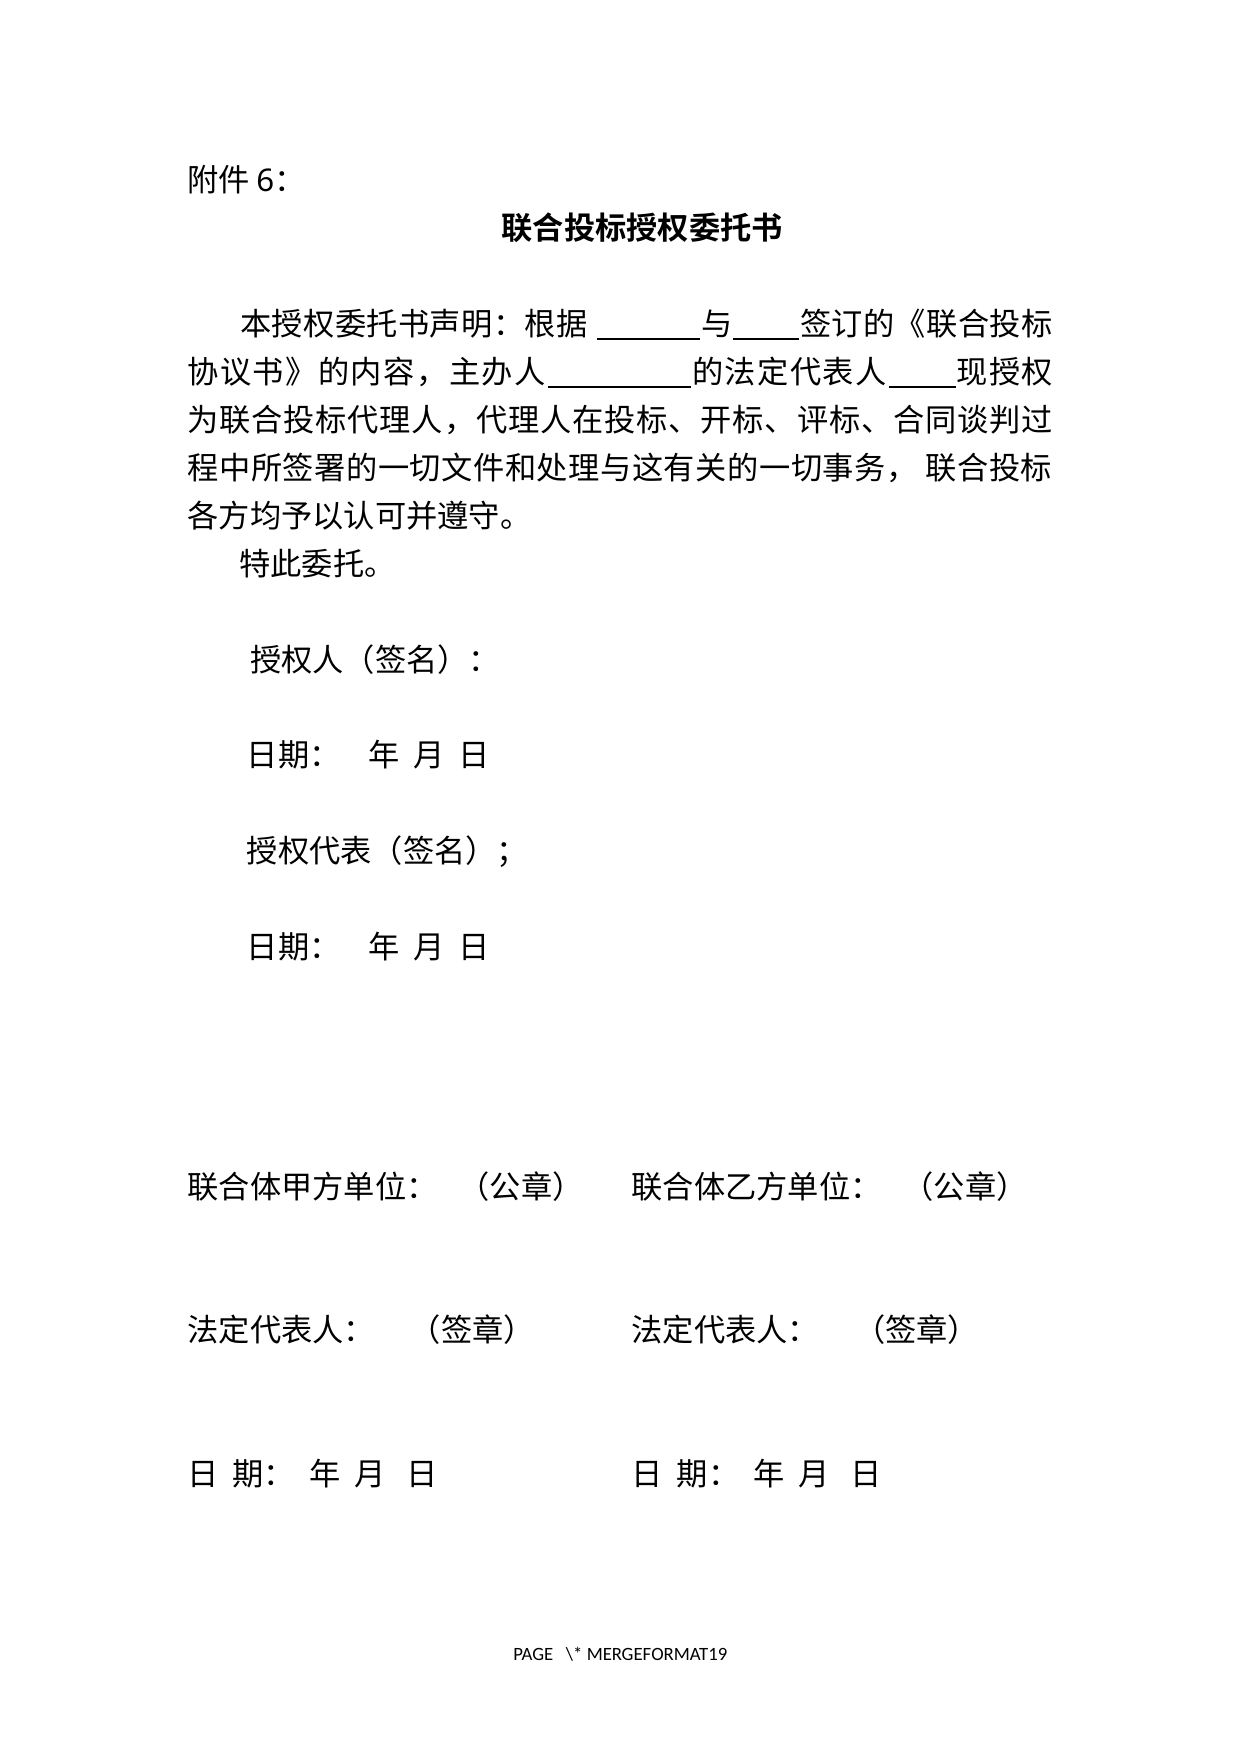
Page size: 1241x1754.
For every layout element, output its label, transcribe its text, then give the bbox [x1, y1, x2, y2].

text 日期： 年 月 日 [231, 728, 1053, 776]
table_header 联合体甲方单位： （公章） 法定代表人： （签章） 日 期： 年 月 日 [176, 1064, 620, 1495]
text 授权人（签名）： [187, 633, 1053, 681]
text 附件6： [187, 153, 1053, 201]
table_header 联合体乙方单位： （公章） 法定代表人： （签章） 日 期： 年 月 日 [620, 1064, 1064, 1495]
text 特此委托。 [187, 537, 1053, 585]
text 联合投标授权委托书 [187, 201, 1053, 249]
text 授权代表（签名）； [187, 824, 1053, 872]
text 本授权委托书声明：根据 与 签订的《联合投标协议书》的内容，主办人 的法定代表人 现授权 为联合投标代理人，代理人在投标、开标、评标、合同谈判过程中所签署的一切文件和处理与这有关的一切事务， 联合投标各方均予以认可并遵守。 [187, 297, 1053, 537]
text 日期： 年 月 日 [187, 920, 1053, 968]
